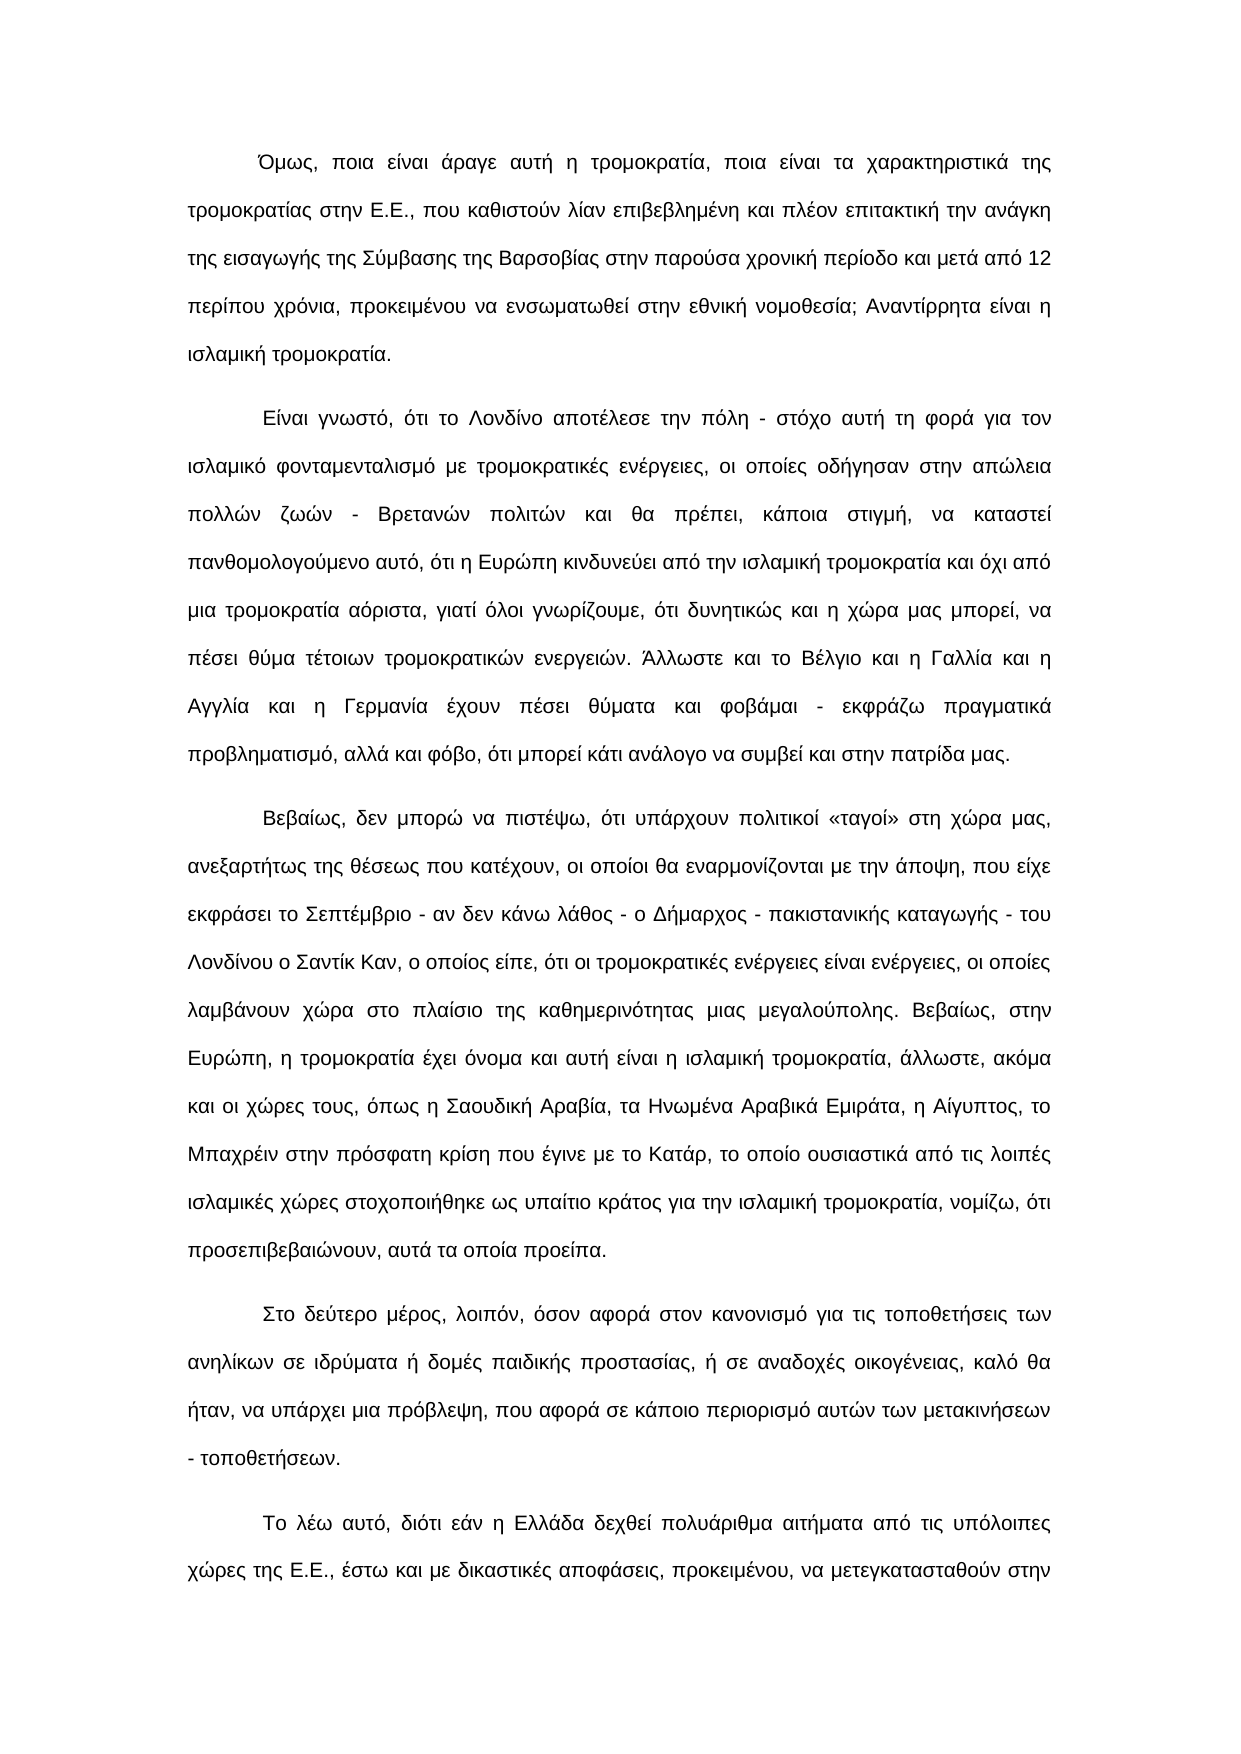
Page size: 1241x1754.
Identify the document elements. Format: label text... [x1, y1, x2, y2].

text Στο δεύτερο μέρος, λοιπόν, όσον αφορά στον κανονισμό για τις τοποθετήσεις των ανηλίκων σε ιδρύματα ή δομές παιδικής προστασίας, ή σε αναδοχές οικογένειας, καλό θα ήταν, να υπάρχει μια πρόβλεψη, που αφορά σε κάποιο περιορισμό αυτών των μετακινήσεων - τοποθετήσεων. [187, 1302, 1053, 1470]
text Είναι γνωστό, ότι το Λονδίνο αποτέλεσε την πόλη - στόχο αυτή τη φορά για τον ισλαμικό φονταμενταλισμό με τρομοκρατικές ενέργειες, οι οποίες οδήγησαν στην απώλεια πολλών ζωών - Βρετανών πολιτών και θα πρέπει, κάποια στιγμή, να καταστεί πανθομολογούμενο αυτό, ότι η Ευρώπη κινδυνεύει από την ισλαμική τρομοκρατία και όχι από μια τρομοκρατία αόριστα, γιατί όλοι γνωρίζουμε, ότι δυνητικώς και η χώρα μας μπορεί, να πέσει θύμα τέτοιων τρομοκρατικών ενεργειών. Άλλωστε και το Βέλγιο και η Γαλλία και η Αγγλία και η Γερμανία έχουν πέσει θύματα και φοβάμαι - εκφράζω πραγματικά προβληματισμό, αλλά και φόβο, ότι μπορεί κάτι ανάλογο να συμβεί και στην πατρίδα μας. [187, 406, 1053, 766]
text Βεβαίως, δεν μπορώ να πιστέψω, ότι υπάρχουν πολιτικοί «ταγοί» στη χώρα μας, ανεξαρτήτως της θέσεως που κατέχουν, οι οποίοι θα εναρμονίζονται με την άποψη, που είχε εκφράσει το Σεπτέμβριο - αν δεν κάνω λάθος - ο Δήμαρχος - πακιστανικής καταγωγής - του Λονδίνου ο Σαντίκ Καν, ο οποίος είπε, ότι οι τρομοκρατικές ενέργειες είναι ενέργειες, οι οποίες λαμβάνουν χώρα στο πλαίσιο της καθημερινότητας μιας μεγαλούπολης. Βεβαίως, στην Ευρώπη, η τρομοκρατία έχει όνομα και αυτή είναι η ισλαμική τρομοκρατία, άλλωστε, ακόμα και οι χώρες τους, όπως η Σαουδική Αραβία, τα Ηνωμένα Αραβικά Εμιράτα, η Αίγυπτος, το Μπαχρέιν στην πρόσφατη κρίση που έγινε με το Κατάρ, το οποίο ουσιαστικά από τις λοιπές ισλαμικές χώρες στοχοποιήθηκε ως υπαίτιο κράτος για την ισλαμική τρομοκρατία, νομίζω, ότι προσεπιβεβαιώνουν, αυτά τα οποία προείπα. [187, 806, 1053, 1261]
text Όμως, ποια είναι άραγε αυτή η τρομοκρατία, ποια είναι τα χαρακτηριστικά της τρομοκρατίας στην Ε.Ε., που καθιστούν λίαν επιβεβλημένη και πλέον επιτακτική την ανάγκη της εισαγωγής της Σύμβασης της Βαρσοβίας στην παρούσα χρονική περίοδο και μετά από 12 περίπου χρόνια, προκειμένου να ενσωματωθεί στην εθνική νομοθεσία; Αναντίρρητα είναι η ισλαμική τρομοκρατία. [187, 150, 1053, 366]
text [187, 1510, 1053, 1582]
